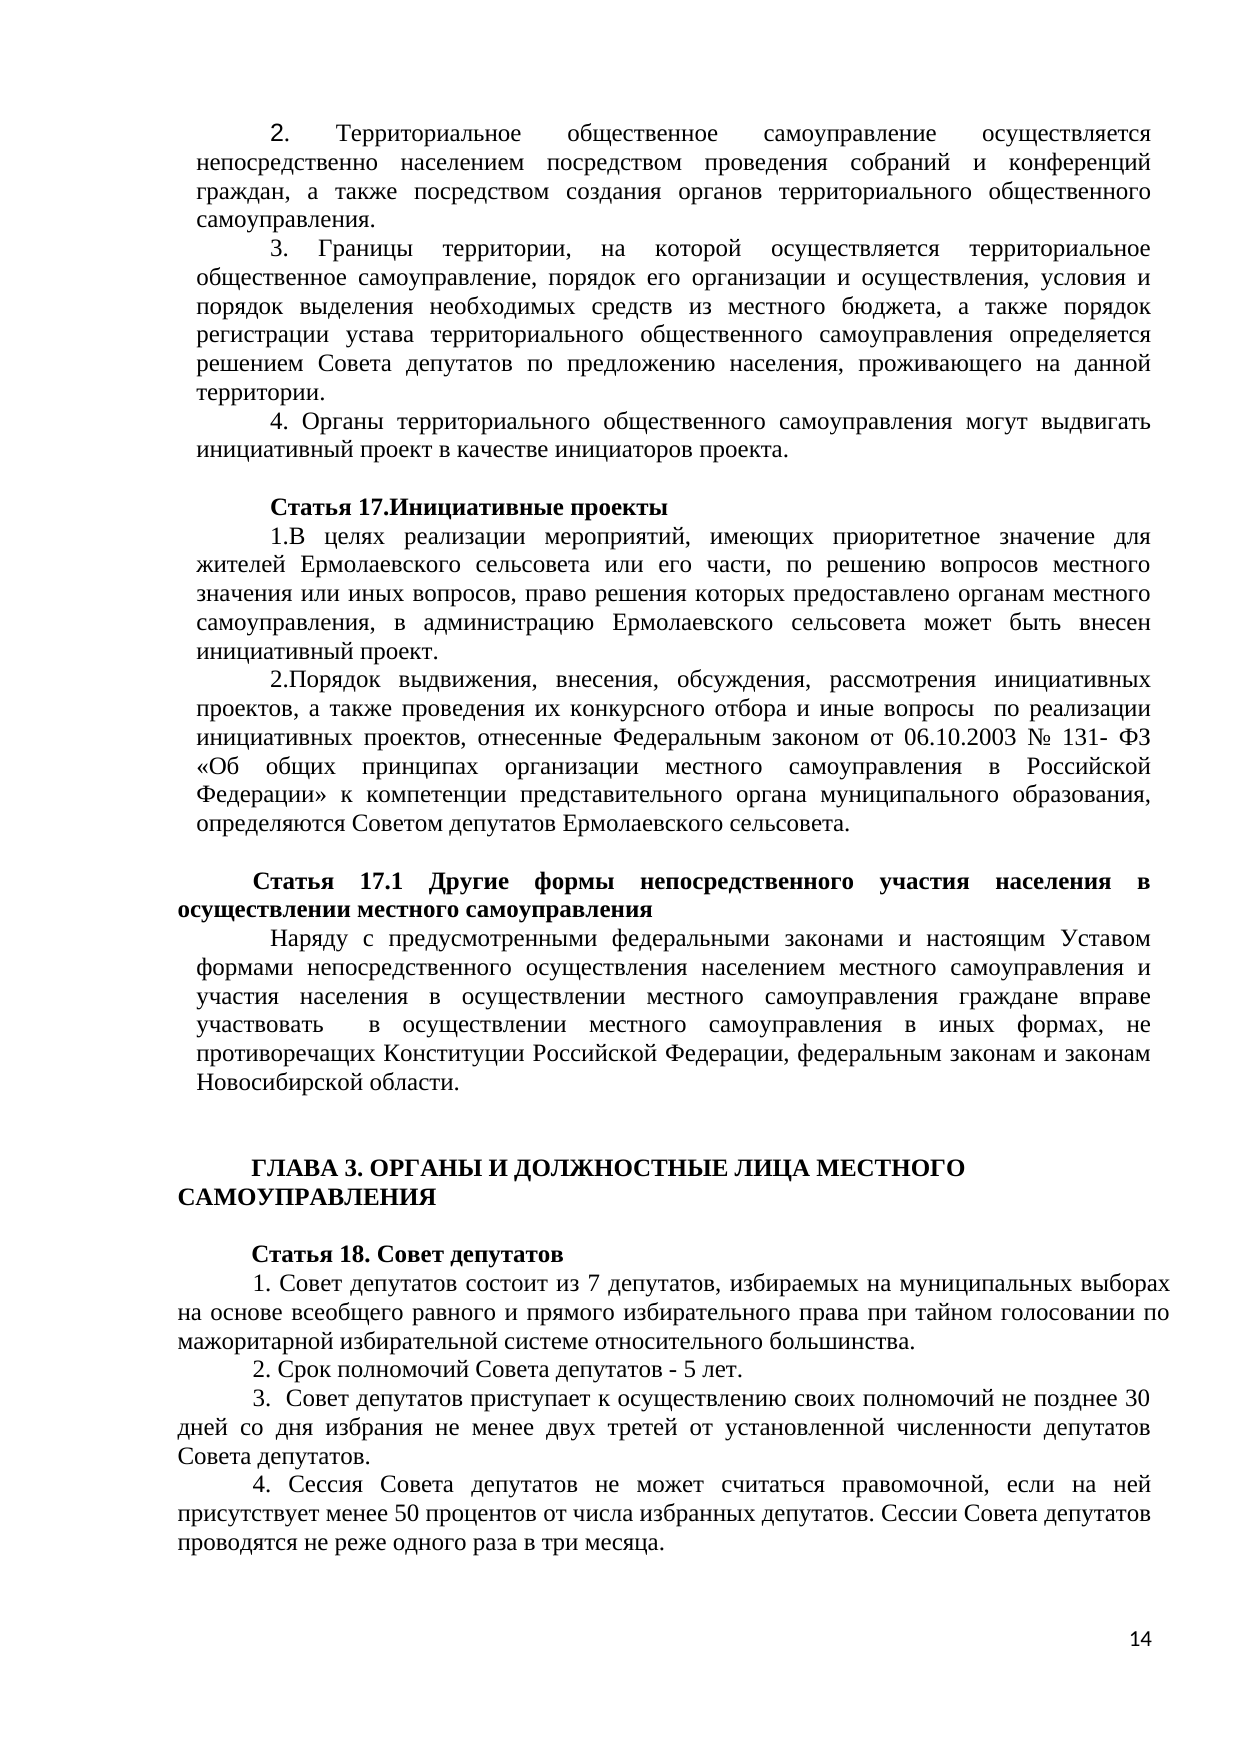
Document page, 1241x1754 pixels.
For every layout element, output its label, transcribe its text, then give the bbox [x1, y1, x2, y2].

text ГЛАВА 3. ОРГАНЫ И ДОЛЖНОСТНЫЕ ЛИЦА МЕСТНОГО САМОУПРАВЛЕНИЯ [177, 1153, 1152, 1211]
text 4. Органы территориального общественного самоуправления могут выдвигать инициативный проект в качестве инициаторов проекта. [196, 406, 1152, 463]
text Статья 17.Инициативные проекты [196, 492, 1152, 521]
text 2. Территориальное общественное самоуправление осуществляется непосредственно населением посредством проведения собраний и конференций граждан, а также посредством создания органов территориального общественного самоуправления. [196, 118, 1152, 233]
text Наряду с предусмотренными федеральными законами и настоящим Уставом формами непосредственного осуществления населением местного самоуправления и участия населения в осуществлении местного самоуправления граждане вправе участвовать в осуществлении местного самоуправления в иных формах, не противоречащих Конституции Российской Федерации, федеральным законам и законам Новосибирской области. [196, 923, 1152, 1096]
text 3. Границы территории, на которой осуществляется территориальное общественное самоуправление, порядок его организации и осуществления, условия и порядок выделения необходимых средств из местного бюджета, а также порядок регистрации устава территориального общественного самоуправления определяется решением Совета депутатов по предложению населения, проживающего на данной территории. [196, 233, 1152, 406]
text 1. Совет депутатов состоит из 7 депутатов, избираемых на муниципальных выборах на основе всеобщего равного и прямого избирательного права при тайном голосовании по мажоритарной избирательной системе относительного большинства. [177, 1268, 1171, 1354]
text Статья 18. Совет депутатов [177, 1239, 1152, 1268]
text 4. Сессия Совета депутатов не может считаться правомочной, если на ней присутствует менее 50 процентов от числа избранных депутатов. Сессии Совета депутатов проводятся не реже одного раза в три месяца. [177, 1469, 1152, 1556]
text 2. Срок полномочий Совета депутатов - 5 лет. [177, 1354, 1152, 1383]
text Статья 17.1 Другие формы непосредственного участия населения в осуществлении местного самоуправления [177, 866, 1152, 923]
text 1.В целях реализации мероприятий, имеющих приоритетное значение для жителей Ермолаевского сельсовета или его части, по решению вопросов местного значения или иных вопросов, право решения которых предоставлено органам местного самоуправления, в администрацию Ермолаевского сельсовета может быть внесен инициативный проект. [196, 521, 1152, 664]
text 2.Порядок выдвижения, внесения, обсуждения, рассмотрения инициативных проектов, а также проведения их конкурсного отбора и иные вопросы по реализации инициативных проектов, отнесенные Федеральным законом от 06.10.2003 № 131- ФЗ «Об общих принципах организации местного самоуправления в Российской Федерации» к компетенции представительного органа муниципального образования, определяются Советом депутатов Ермолаевского сельсовета. [196, 664, 1152, 837]
text 3. Совет депутатов приступает к осуществлению своих полномочий не позднее 30 дней со дня избрания не менее двух третей от установленной численности депутатов Совета депутатов. [177, 1383, 1152, 1469]
